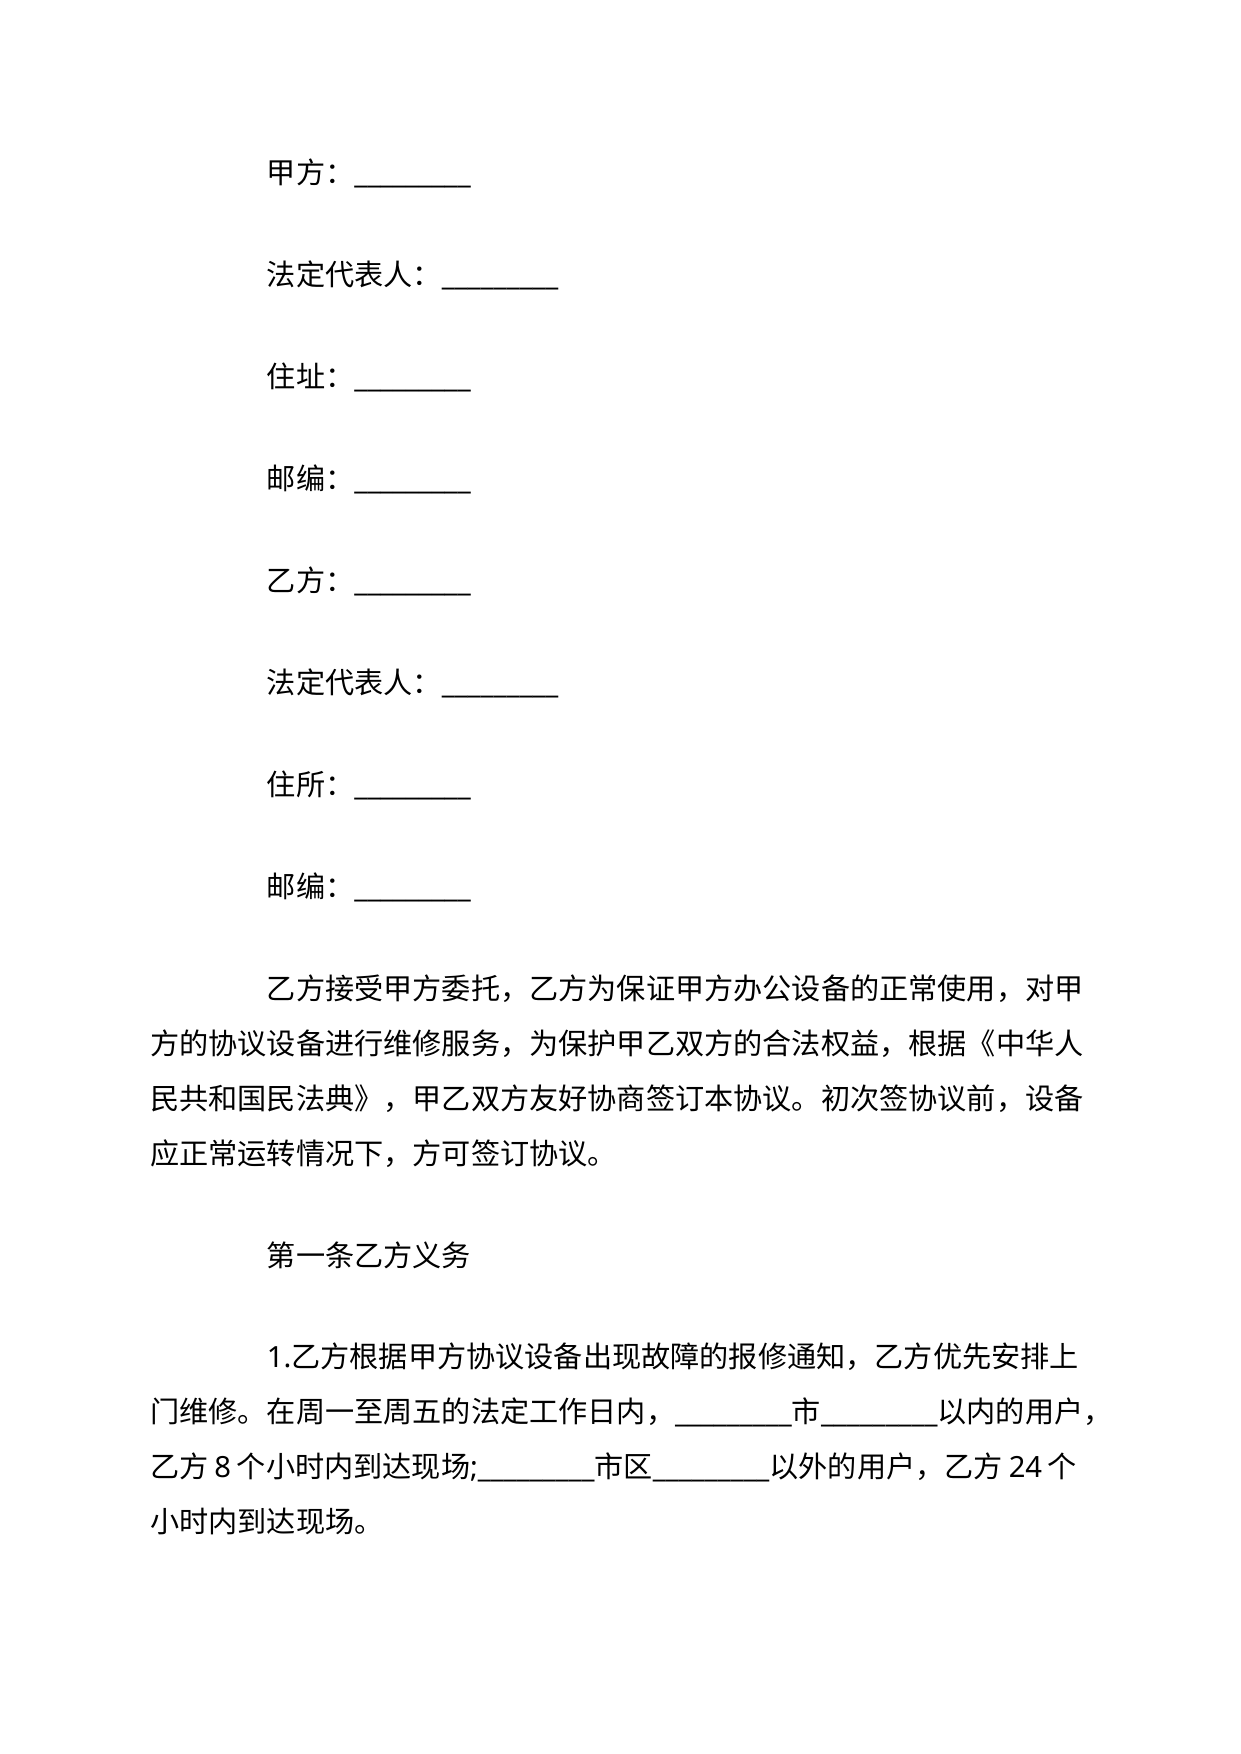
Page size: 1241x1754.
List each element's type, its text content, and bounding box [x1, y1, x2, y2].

text 住所：_________ [150, 762, 1090, 804]
text 第一条乙方义务 [150, 1232, 1090, 1274]
text 甲方：_________ [150, 150, 1090, 192]
text 乙方：_________ [150, 558, 1090, 600]
text 法定代表人：_________ [150, 252, 1090, 294]
text 乙方接受甲方委托，乙方为保证甲方办公设备的正常使用，对甲方的协议设备进行维修服务，为保护甲乙双方的合法权益，根据《中华人民共和国民法典》，甲乙双方友好协商签订本协议。初次签协议前，设备应正常运转情况下，方可签订协议。 [150, 966, 1090, 1173]
text 邮编：_________ [150, 456, 1090, 498]
text 1.乙方根据甲方协议设备出现故障的报修通知，乙方优先安排上门维修。在周一至周五的法定工作日内，_________市_________以内的用户，乙方8个小时内到达现场;_________市区_________以外的用户，乙方24个小时内到达现场。 [150, 1334, 1090, 1541]
text 法定代表人：_________ [150, 660, 1090, 702]
text 邮编：_________ [150, 864, 1090, 906]
text 住址：_________ [150, 354, 1090, 396]
